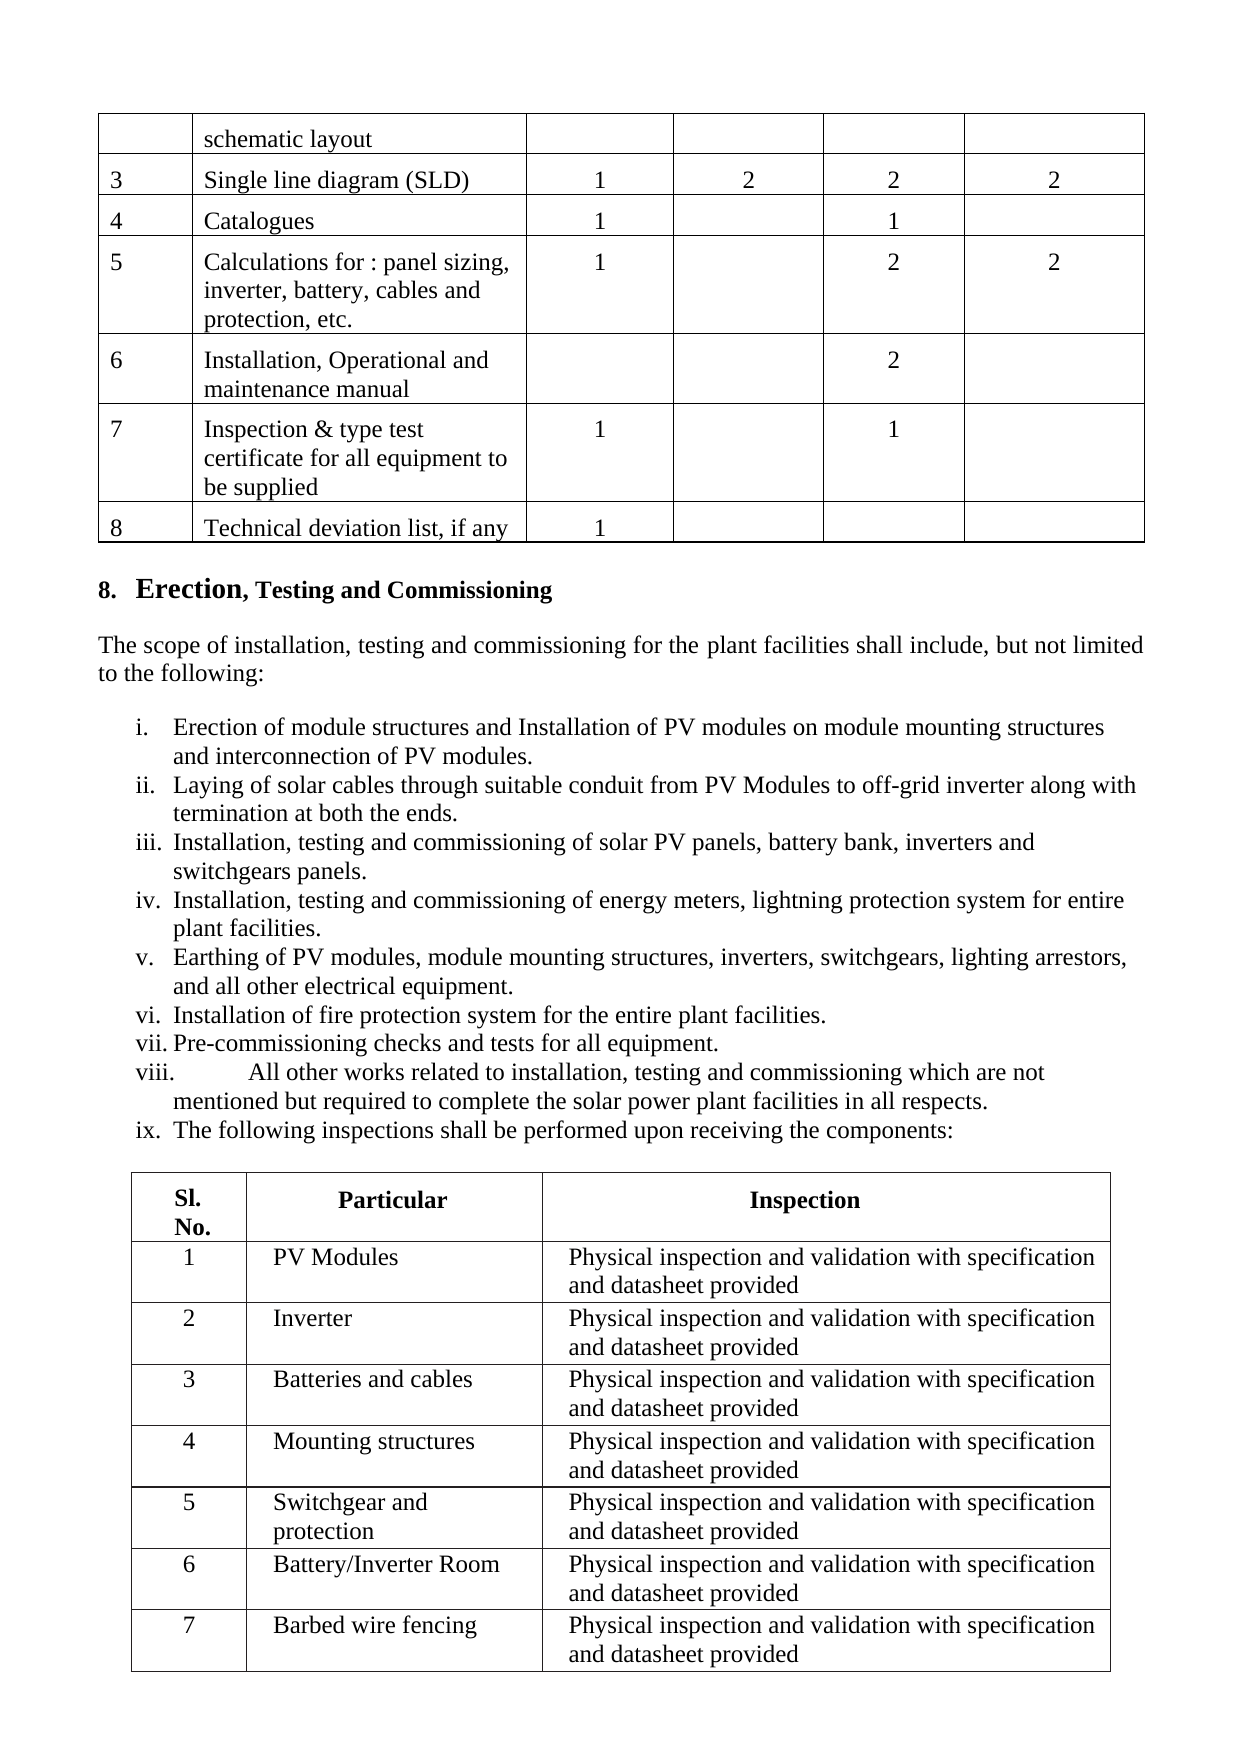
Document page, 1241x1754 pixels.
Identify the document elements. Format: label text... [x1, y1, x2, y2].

table_cell [527, 334, 673, 402]
table_cell 2 [824, 114, 964, 153]
table_cell 7 [132, 1610, 246, 1671]
table_cell Physical inspection and validation with specification and datasheet provided [543, 1488, 1110, 1548]
list Erection of module structures and Installation of PV modules on module mounting structures and interconnection of PV modules. [135, 712, 1144, 770]
table_cell 5 [99, 236, 192, 333]
table_cell 7 [99, 404, 192, 501]
table_cell Inverter [247, 1303, 542, 1363]
table_cell 4 [132, 1426, 246, 1486]
table_cell [674, 502, 823, 541]
table_cell 2 [824, 154, 964, 194]
table_cell 2 [674, 154, 823, 194]
table_cell Physical inspection and validation with specification and datasheet provided [543, 1242, 1110, 1302]
table_cell [965, 334, 1144, 402]
table_cell 3 [132, 1365, 246, 1425]
list Earthing of PV modules, module mounting structures, inverters, switchgears, lighting arrestors, and all other electrical equipment. [135, 942, 1144, 1000]
table_cell 5 [132, 1488, 246, 1548]
table_cell [674, 236, 823, 333]
table_cell 1 [824, 404, 964, 501]
table_cell 1 [527, 404, 673, 501]
table_cell [674, 334, 823, 402]
table_cell Catalogues [193, 195, 526, 235]
table_cell Mounting structures [247, 1426, 542, 1486]
table_cell PV Modules [247, 1242, 542, 1302]
list Installation, testing and commissioning of energy meters, lightning protection system for entire plant facilities. [135, 885, 1144, 942]
list All other works related to installation, testing and commissioning which are not mentioned but required to complete the solar power plant facilities in all respects. [135, 1057, 1144, 1115]
table_cell 2 [824, 236, 964, 333]
table_cell Installation, Operational and maintenance manual [193, 334, 526, 402]
list Pre-commissioning checks and tests for all equipment. [135, 1028, 1144, 1057]
table_cell [674, 404, 823, 501]
table_header Sl. No. [132, 1173, 246, 1241]
table_cell 1 [824, 195, 964, 235]
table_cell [193, 114, 526, 153]
table_cell 1 [527, 114, 673, 153]
table_cell 2 [965, 154, 1144, 194]
table_cell [965, 404, 1144, 501]
table_cell 2 [965, 114, 1144, 153]
table_cell 2 [674, 114, 823, 153]
table_header Inspection [543, 1173, 1110, 1241]
list Laying of solar cables through suitable conduit from PV Modules to off-grid inverter along with termination at both the ends. [135, 770, 1144, 827]
list Installation, testing and commissioning of solar PV panels, battery bank, inverters and switchgears panels. [135, 827, 1144, 885]
table_cell 8 [99, 502, 192, 541]
table_cell 6 [132, 1549, 246, 1609]
table_cell Physical inspection and validation with specification and datasheet provided [543, 1303, 1110, 1363]
table_cell 1 [527, 502, 673, 541]
table_cell 1 [527, 154, 673, 194]
table_cell Inspection & type test certificate for all equipment to be supplied [193, 404, 526, 501]
table_cell [965, 195, 1144, 235]
table_cell Physical inspection and validation with specification and datasheet provided [543, 1549, 1110, 1609]
table_header Particular [247, 1173, 542, 1241]
table_cell [965, 502, 1144, 541]
table_cell 1 [527, 195, 673, 235]
table_cell Single line diagram (SLD) [193, 154, 526, 194]
table_cell Physical inspection and validation with specification and datasheet provided [543, 1610, 1110, 1671]
table_cell 2 [99, 114, 192, 153]
table_cell [824, 502, 964, 541]
table_cell Physical inspection and validation with specification and datasheet provided [543, 1426, 1110, 1486]
list Erection, Testing and Commissioning [98, 571, 1144, 605]
table_cell Batteries and cables [247, 1365, 542, 1425]
table_cell Calculations for : panel sizing, inverter, battery, cables and protection, etc. [193, 236, 526, 333]
table_cell Physical inspection and validation with specification and datasheet provided [543, 1365, 1110, 1425]
table_cell Barbed wire fencing [247, 1610, 542, 1671]
table_cell Technical deviation list, if any [193, 502, 526, 541]
text The scope of installation, testing and commissioning for the plant facilities shall include, but not limited to the following: [98, 630, 1144, 687]
table_cell [674, 195, 823, 235]
list Installation of fire protection system for the entire plant facilities. [135, 1000, 1144, 1028]
table_cell 2 [824, 334, 964, 402]
table_cell 1 [527, 236, 673, 333]
table_cell Switchgear and protection [247, 1488, 542, 1548]
table_cell 4 [99, 195, 192, 235]
table_cell Battery/Inverter Room [247, 1549, 542, 1609]
table_cell 6 [99, 334, 192, 402]
table_cell 2 [965, 236, 1144, 333]
list The following inspections shall be performed upon receiving the components: [135, 1115, 1144, 1143]
table_cell 1 [132, 1242, 246, 1302]
table_cell 2 [132, 1303, 246, 1363]
table_cell 3 [99, 154, 192, 194]
